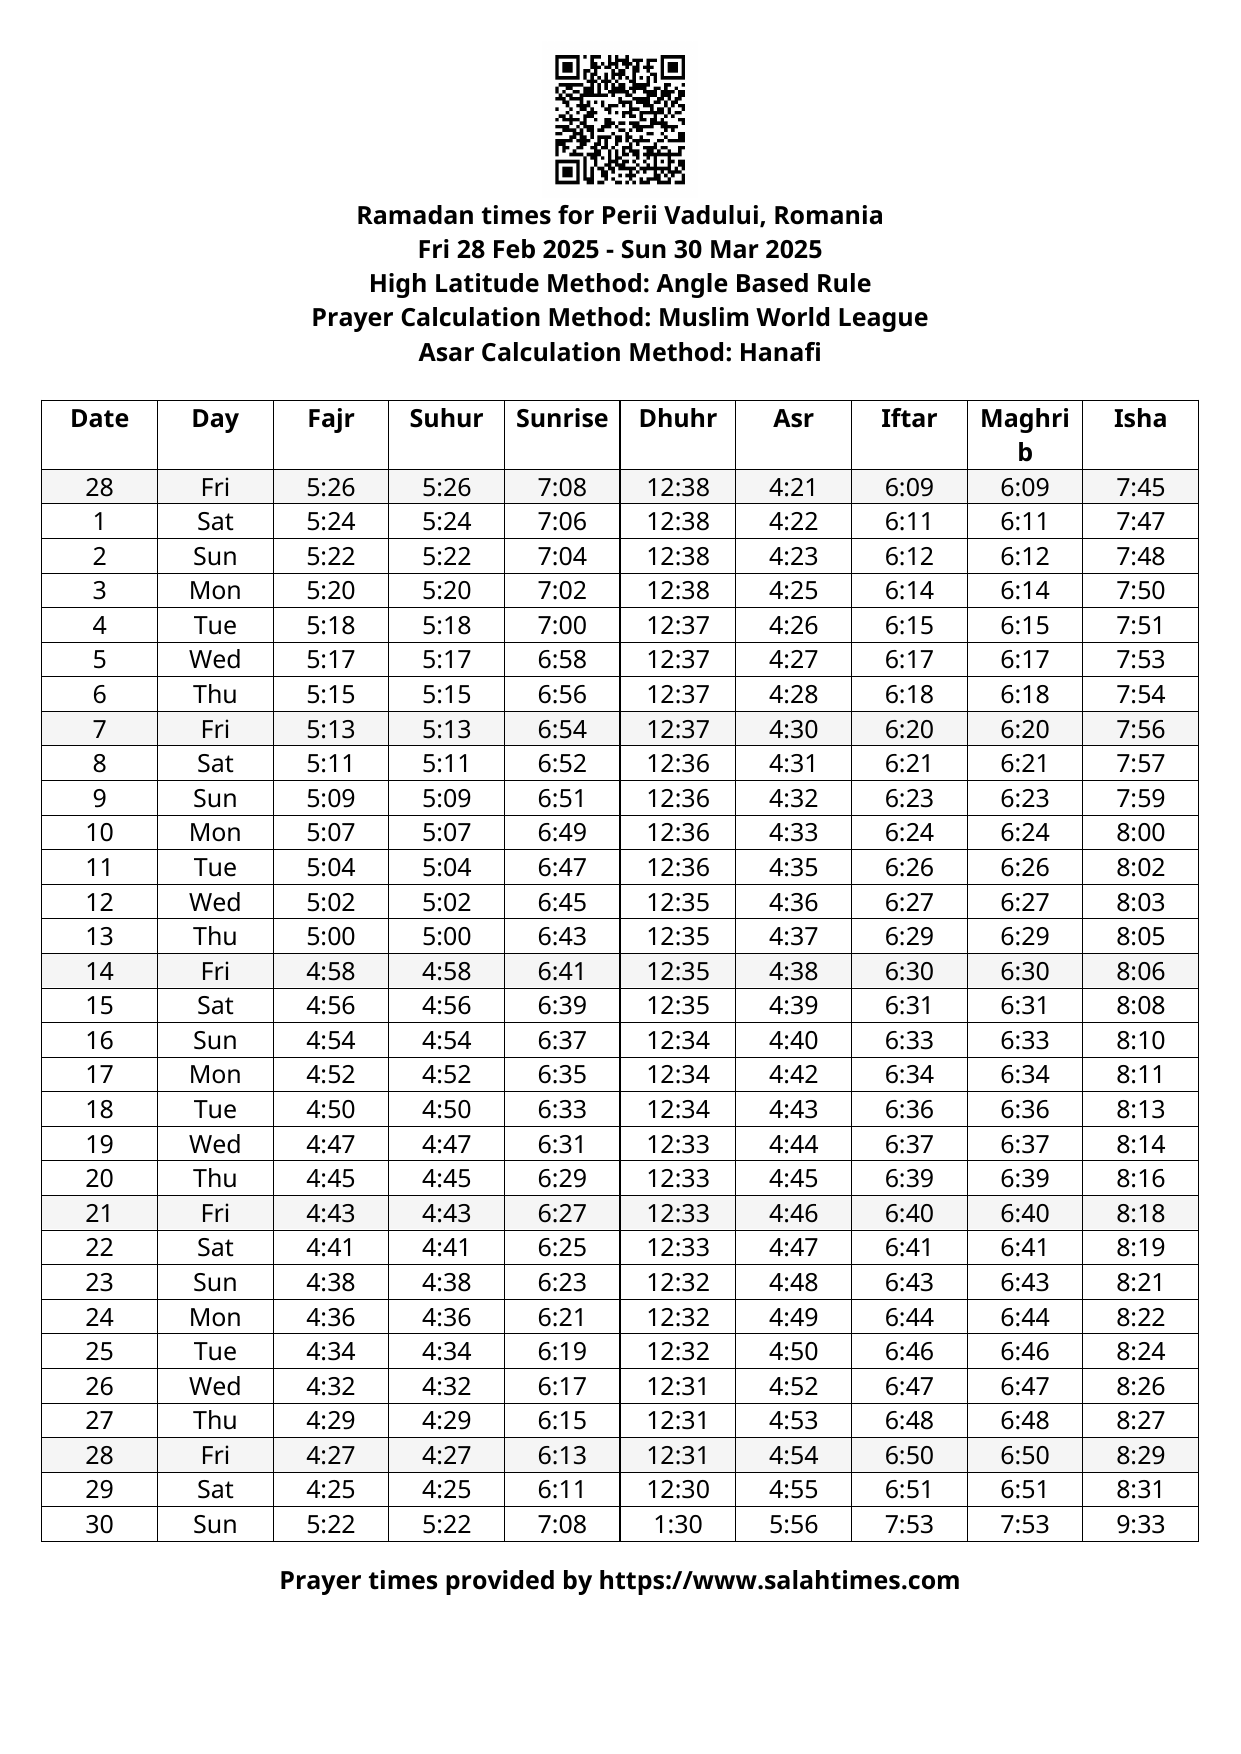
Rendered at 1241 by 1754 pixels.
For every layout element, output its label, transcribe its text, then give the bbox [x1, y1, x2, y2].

table_cell 7:06 [505, 504, 619, 538]
table_cell 6:29 [968, 919, 1082, 953]
table_cell 6:46 [852, 1334, 967, 1368]
table_cell 6:18 [852, 677, 967, 711]
table_cell 7:04 [505, 539, 619, 572]
table_cell 5:09 [389, 781, 504, 814]
table_cell 6:27 [968, 885, 1082, 918]
table_cell 6:48 [968, 1404, 1082, 1437]
table_cell 12:38 [621, 539, 735, 572]
table_cell 7:54 [1083, 677, 1198, 711]
table_cell 4:53 [736, 1404, 851, 1437]
table_cell 6:19 [505, 1334, 619, 1368]
text High Latitude Method: Angle Based Rule [42, 266, 1198, 300]
table_cell 7:02 [505, 574, 619, 607]
table_cell 5:22 [274, 1507, 388, 1541]
table_cell 7:51 [1083, 608, 1198, 642]
table_cell 4:54 [736, 1438, 851, 1472]
table_cell 6:18 [968, 677, 1082, 711]
table_cell 8:13 [1083, 1092, 1198, 1126]
table_cell Sat [158, 989, 273, 1022]
table_cell Sun [158, 781, 273, 814]
table_cell 4:56 [389, 989, 504, 1022]
table_cell 6:44 [852, 1300, 967, 1333]
table_cell Sat [158, 1473, 273, 1506]
table_cell 6:09 [968, 470, 1082, 503]
table_cell 4:52 [274, 1058, 388, 1091]
table_cell 6:23 [968, 781, 1082, 814]
table_cell 4:31 [736, 746, 851, 780]
table_cell Fri [158, 1438, 273, 1472]
table_cell 14 [42, 954, 157, 987]
table_cell 6:15 [852, 608, 967, 642]
table_cell 6:12 [852, 539, 967, 572]
table_cell 6:33 [852, 1023, 967, 1057]
table_cell 6:46 [968, 1334, 1082, 1368]
table_cell 4:21 [736, 470, 851, 503]
table_cell 12:36 [621, 781, 735, 814]
table_cell 12:33 [621, 1196, 735, 1229]
table_cell 28 [42, 1438, 157, 1472]
text Prayer Calculation Method: Muslim World League [42, 300, 1198, 334]
table_cell 6:31 [852, 989, 967, 1022]
table_cell 5:13 [389, 712, 504, 745]
table_cell 5:17 [389, 643, 504, 676]
table_cell 4:39 [736, 989, 851, 1022]
table_cell 4:36 [389, 1300, 504, 1333]
table_cell 12:34 [621, 1092, 735, 1126]
table_cell 6:17 [505, 1369, 619, 1402]
table_cell 25 [42, 1334, 157, 1368]
table_cell 6:31 [505, 1127, 619, 1160]
table_cell 5:56 [736, 1507, 851, 1541]
table_cell 5:15 [274, 677, 388, 711]
table_cell 4:27 [736, 643, 851, 676]
table_cell Thu [158, 919, 273, 953]
table_cell 6:24 [852, 816, 967, 849]
table_cell 12:36 [621, 850, 735, 884]
table_cell 5:00 [274, 919, 388, 953]
table_cell 6:27 [852, 885, 967, 918]
table_cell 4:35 [736, 850, 851, 884]
table_cell Sat [158, 746, 273, 780]
table_cell 4:58 [389, 954, 504, 987]
table_cell 6:23 [505, 1265, 619, 1299]
table_cell 6:12 [968, 539, 1082, 572]
table_cell 7:56 [1083, 712, 1198, 745]
table_cell 5:22 [389, 1507, 504, 1541]
table_cell 6:20 [968, 712, 1082, 745]
table_cell 5:02 [274, 885, 388, 918]
table_cell 11 [42, 850, 157, 884]
table_cell Wed [158, 643, 273, 676]
table_cell 6:20 [852, 712, 967, 745]
table_cell 5:20 [389, 574, 504, 607]
table_cell 4:42 [736, 1058, 851, 1091]
table_cell 12:37 [621, 677, 735, 711]
table_cell 6:41 [852, 1231, 967, 1264]
table_cell 12:34 [621, 1058, 735, 1091]
table_cell 5:07 [389, 816, 504, 849]
text Fri 28 Feb 2025 - Sun 30 Mar 2025 [42, 232, 1198, 266]
table_cell Tue [158, 1092, 273, 1126]
table_cell 5:22 [274, 539, 388, 572]
table_cell 6:27 [505, 1196, 619, 1229]
table_cell 12:36 [621, 816, 735, 849]
table_cell 4:25 [274, 1473, 388, 1506]
table_cell 7 [42, 712, 157, 745]
table_header Day [158, 401, 273, 469]
table_cell 12:31 [621, 1438, 735, 1472]
table_cell 12:37 [621, 643, 735, 676]
table_cell 13 [42, 919, 157, 953]
table_cell Thu [158, 677, 273, 711]
table_cell 6:11 [968, 504, 1082, 538]
table_cell 6:21 [505, 1300, 619, 1333]
table_cell 12:37 [621, 608, 735, 642]
table_cell 6:56 [505, 677, 619, 711]
table_cell 9:33 [1083, 1507, 1198, 1541]
table_cell 5:20 [274, 574, 388, 607]
table_cell 12:35 [621, 919, 735, 953]
table_cell 12:33 [621, 1231, 735, 1264]
table_cell 6:37 [852, 1127, 967, 1160]
table_cell 5:22 [389, 539, 504, 572]
text Ramadan times for Perii Vadului, Romania [42, 198, 1198, 232]
table_cell 6:36 [852, 1092, 967, 1126]
table_cell 6:29 [505, 1161, 619, 1195]
table_cell 4:45 [389, 1161, 504, 1195]
table_cell 6:17 [852, 643, 967, 676]
table_cell 12:32 [621, 1334, 735, 1368]
table_cell 6:30 [968, 954, 1082, 987]
table_cell 5:11 [389, 746, 504, 780]
table_cell 6:14 [852, 574, 967, 607]
table_cell 6:45 [505, 885, 619, 918]
table_cell 8:26 [1083, 1369, 1198, 1402]
table_cell Mon [158, 1058, 273, 1091]
table_cell 8:06 [1083, 954, 1198, 987]
table_cell 12:36 [621, 746, 735, 780]
table_cell Mon [158, 816, 273, 849]
table_cell 6:43 [968, 1265, 1082, 1299]
table_cell Wed [158, 885, 273, 918]
table_cell Sun [158, 539, 273, 572]
table_cell 6:29 [852, 919, 967, 953]
table_cell 24 [42, 1300, 157, 1333]
table_cell 6:34 [968, 1058, 1082, 1091]
table_cell 6:26 [968, 850, 1082, 884]
table_cell 6:58 [505, 643, 619, 676]
table_cell 4 [42, 608, 157, 642]
table_cell Fri [158, 954, 273, 987]
table_cell 4:44 [736, 1127, 851, 1160]
table_cell 12 [42, 885, 157, 918]
table_cell 4:38 [274, 1265, 388, 1299]
table_cell 8:03 [1083, 885, 1198, 918]
table_cell 8:02 [1083, 850, 1198, 884]
table_cell 26 [42, 1369, 157, 1402]
table_cell Mon [158, 574, 273, 607]
table_cell Sun [158, 1023, 273, 1057]
table_cell 27 [42, 1404, 157, 1437]
table_cell 1 [42, 504, 157, 538]
table_cell 5:18 [389, 608, 504, 642]
table_cell Sat [158, 504, 273, 538]
table_cell 4:46 [736, 1196, 851, 1229]
table_cell 6:48 [852, 1404, 967, 1437]
table_cell 5:07 [274, 816, 388, 849]
table_cell 12:35 [621, 989, 735, 1022]
table_cell 6:50 [968, 1438, 1082, 1472]
table_cell 6:47 [505, 850, 619, 884]
table_cell 12:38 [621, 574, 735, 607]
table_cell 6:49 [505, 816, 619, 849]
table_cell 8 [42, 746, 157, 780]
table_cell 4:29 [389, 1404, 504, 1437]
table_cell 6:54 [505, 712, 619, 745]
table_cell 8:19 [1083, 1231, 1198, 1264]
table_cell 4:52 [389, 1058, 504, 1091]
table_cell 6:14 [968, 574, 1082, 607]
table_header Fajr [274, 401, 388, 469]
table_cell 28 [42, 470, 157, 503]
table_cell 6:25 [505, 1231, 619, 1264]
table_cell 6:43 [852, 1265, 967, 1299]
table_cell 6:13 [505, 1438, 619, 1472]
table_cell 4:32 [389, 1369, 504, 1402]
table_cell Wed [158, 1127, 273, 1160]
table_cell 4:56 [274, 989, 388, 1022]
table_cell Fri [158, 470, 273, 503]
table_cell 12:32 [621, 1300, 735, 1333]
table_cell 7:57 [1083, 746, 1198, 780]
table_cell 19 [42, 1127, 157, 1160]
table_cell Fri [158, 712, 273, 745]
table_cell 4:47 [736, 1231, 851, 1264]
table_cell 15 [42, 989, 157, 1022]
table_cell 4:38 [736, 954, 851, 987]
table_cell 4:50 [389, 1092, 504, 1126]
table_cell 29 [42, 1473, 157, 1506]
text Prayer times provided by https://www.salahtimes.com [42, 1563, 1198, 1597]
table_cell 8:16 [1083, 1161, 1198, 1195]
table_cell 2 [42, 539, 157, 572]
table_cell 4:52 [736, 1369, 851, 1402]
table_cell 6:15 [968, 608, 1082, 642]
table_cell 7:48 [1083, 539, 1198, 572]
table_cell 4:50 [274, 1092, 388, 1126]
table_cell 6:47 [968, 1369, 1082, 1402]
table_cell 5:18 [274, 608, 388, 642]
table_cell 6:41 [505, 954, 619, 987]
table_cell 6:35 [505, 1058, 619, 1091]
table_cell 4:34 [389, 1334, 504, 1368]
table_cell 7:08 [505, 470, 619, 503]
table_cell 8:22 [1083, 1300, 1198, 1333]
table_cell Thu [158, 1161, 273, 1195]
table_cell 3 [42, 574, 157, 607]
table_cell 4:50 [736, 1334, 851, 1368]
table_cell 6:37 [968, 1127, 1082, 1160]
table_cell 6:40 [852, 1196, 967, 1229]
table_cell 6:30 [852, 954, 967, 987]
table_cell 6:21 [852, 746, 967, 780]
table_header Asr [736, 401, 851, 469]
table_cell 5:13 [274, 712, 388, 745]
table_cell 5:15 [389, 677, 504, 711]
table_header Dhuhr [621, 401, 735, 469]
table_cell 6:51 [968, 1473, 1082, 1506]
table_cell 4:29 [274, 1404, 388, 1437]
table_cell 4:40 [736, 1023, 851, 1057]
table_cell 4:43 [389, 1196, 504, 1229]
table_header Sunrise [505, 401, 619, 469]
table_cell Thu [158, 1404, 273, 1437]
table_cell 6:15 [505, 1404, 619, 1437]
table_cell 4:48 [736, 1265, 851, 1299]
table_cell 9 [42, 781, 157, 814]
table_cell 21 [42, 1196, 157, 1229]
table_cell 4:36 [736, 885, 851, 918]
table_cell 6:09 [852, 470, 967, 503]
table_cell 4:45 [274, 1161, 388, 1195]
table_cell 7:47 [1083, 504, 1198, 538]
table_cell 5:11 [274, 746, 388, 780]
table_cell 4:33 [736, 816, 851, 849]
table_cell 6:41 [968, 1231, 1082, 1264]
table_cell 4:49 [736, 1300, 851, 1333]
table_cell 8:18 [1083, 1196, 1198, 1229]
table_cell 12:30 [621, 1473, 735, 1506]
table_cell 4:36 [274, 1300, 388, 1333]
table_cell 8:10 [1083, 1023, 1198, 1057]
table_cell 12:38 [621, 470, 735, 503]
table_cell 6:17 [968, 643, 1082, 676]
table_cell 4:47 [389, 1127, 504, 1160]
table_cell 4:41 [389, 1231, 504, 1264]
table_cell 12:35 [621, 885, 735, 918]
table_cell 16 [42, 1023, 157, 1057]
table_cell 5:04 [274, 850, 388, 884]
table_cell 12:37 [621, 712, 735, 745]
table_cell 6:39 [505, 989, 619, 1022]
table_cell 8:27 [1083, 1404, 1198, 1437]
table_cell 5 [42, 643, 157, 676]
table_cell 10 [42, 816, 157, 849]
table_cell 4:23 [736, 539, 851, 572]
table_cell 20 [42, 1161, 157, 1195]
table_cell Tue [158, 850, 273, 884]
table_cell 7:45 [1083, 470, 1198, 503]
table_cell 6:11 [852, 504, 967, 538]
table_cell 12:38 [621, 504, 735, 538]
table_cell 6:31 [968, 989, 1082, 1022]
table_cell 6:33 [968, 1023, 1082, 1057]
table_header Iftar [852, 401, 967, 469]
table_cell 5:24 [274, 504, 388, 538]
table_cell 6:23 [852, 781, 967, 814]
table_cell 7:08 [505, 1507, 619, 1541]
table_cell 4:26 [736, 608, 851, 642]
table_cell 5:26 [389, 470, 504, 503]
table_cell 4:43 [274, 1196, 388, 1229]
table_cell 5:09 [274, 781, 388, 814]
table_cell 4:30 [736, 712, 851, 745]
table_cell 5:26 [274, 470, 388, 503]
table_cell 12:31 [621, 1404, 735, 1437]
table_cell 18 [42, 1092, 157, 1126]
table_cell 8:11 [1083, 1058, 1198, 1091]
table_cell 17 [42, 1058, 157, 1091]
table_cell 6:43 [505, 919, 619, 953]
table_cell 12:31 [621, 1369, 735, 1402]
table_cell 8:08 [1083, 989, 1198, 1022]
table_cell 6:37 [505, 1023, 619, 1057]
table_cell 6:40 [968, 1196, 1082, 1229]
table_cell 4:27 [274, 1438, 388, 1472]
table_cell 4:37 [736, 919, 851, 953]
table_cell 22 [42, 1231, 157, 1264]
table_cell 4:22 [736, 504, 851, 538]
table_cell Tue [158, 1334, 273, 1368]
table_cell 7:53 [1083, 643, 1198, 676]
picture [542, 41, 699, 198]
table_cell 4:41 [274, 1231, 388, 1264]
table_cell 12:33 [621, 1161, 735, 1195]
table_cell Wed [158, 1369, 273, 1402]
table_cell 6:26 [852, 850, 967, 884]
table_cell 7:50 [1083, 574, 1198, 607]
text Asar Calculation Method: Hanafi [42, 334, 1198, 368]
table_cell 4:28 [736, 677, 851, 711]
table_cell 6:52 [505, 746, 619, 780]
table_cell 5:04 [389, 850, 504, 884]
table_cell 4:54 [274, 1023, 388, 1057]
table_cell 6:50 [852, 1438, 967, 1472]
table_cell 6:11 [505, 1473, 619, 1506]
table_cell 12:33 [621, 1127, 735, 1160]
table_cell 5:00 [389, 919, 504, 953]
table_cell 7:59 [1083, 781, 1198, 814]
table_cell 4:47 [274, 1127, 388, 1160]
table_cell 6:21 [968, 746, 1082, 780]
table_cell 4:54 [389, 1023, 504, 1057]
table_cell 6:36 [968, 1092, 1082, 1126]
table_cell 8:21 [1083, 1265, 1198, 1299]
table_cell 6:24 [968, 816, 1082, 849]
table_cell Sat [158, 1231, 273, 1264]
table_cell 6 [42, 677, 157, 711]
table_cell 6:44 [968, 1300, 1082, 1333]
table_cell 6:39 [852, 1161, 967, 1195]
table_cell 5:17 [274, 643, 388, 676]
table_header Maghrib [968, 401, 1082, 469]
table_cell 4:25 [389, 1473, 504, 1506]
table_cell Mon [158, 1300, 273, 1333]
table_cell 12:32 [621, 1265, 735, 1299]
table_cell 4:58 [274, 954, 388, 987]
table_cell 6:39 [968, 1161, 1082, 1195]
table_cell 6:47 [852, 1369, 967, 1402]
table_cell 12:34 [621, 1023, 735, 1057]
table_cell 4:27 [389, 1438, 504, 1472]
table_cell 4:34 [274, 1334, 388, 1368]
table_cell 8:29 [1083, 1438, 1198, 1472]
table_cell 8:05 [1083, 919, 1198, 953]
table_cell 5:02 [389, 885, 504, 918]
table_cell 7:00 [505, 608, 619, 642]
table_cell Sun [158, 1507, 273, 1541]
table_cell 5:24 [389, 504, 504, 538]
table_cell 8:24 [1083, 1334, 1198, 1368]
table_cell 4:55 [736, 1473, 851, 1506]
table_cell 4:32 [274, 1369, 388, 1402]
table_cell 7:53 [968, 1507, 1082, 1541]
table_cell 4:25 [736, 574, 851, 607]
table_cell 6:33 [505, 1092, 619, 1126]
table_header Date [42, 401, 157, 469]
table_cell 12:35 [621, 954, 735, 987]
table_cell 6:51 [505, 781, 619, 814]
table_cell Fri [158, 1196, 273, 1229]
table_cell 4:43 [736, 1092, 851, 1126]
table_header Isha [1083, 401, 1198, 469]
table_cell 23 [42, 1265, 157, 1299]
table_cell 6:34 [852, 1058, 967, 1091]
table_cell 8:31 [1083, 1473, 1198, 1506]
table_cell 8:14 [1083, 1127, 1198, 1160]
table_cell 1:30 [621, 1507, 735, 1541]
table_cell 4:38 [389, 1265, 504, 1299]
table_cell 4:45 [736, 1161, 851, 1195]
table_cell Sun [158, 1265, 273, 1299]
table_header Suhur [389, 401, 504, 469]
table_cell 30 [42, 1507, 157, 1541]
table_cell Tue [158, 608, 273, 642]
table_cell 8:00 [1083, 816, 1198, 849]
table_cell 7:53 [852, 1507, 967, 1541]
table_cell 6:51 [852, 1473, 967, 1506]
table_cell 4:32 [736, 781, 851, 814]
